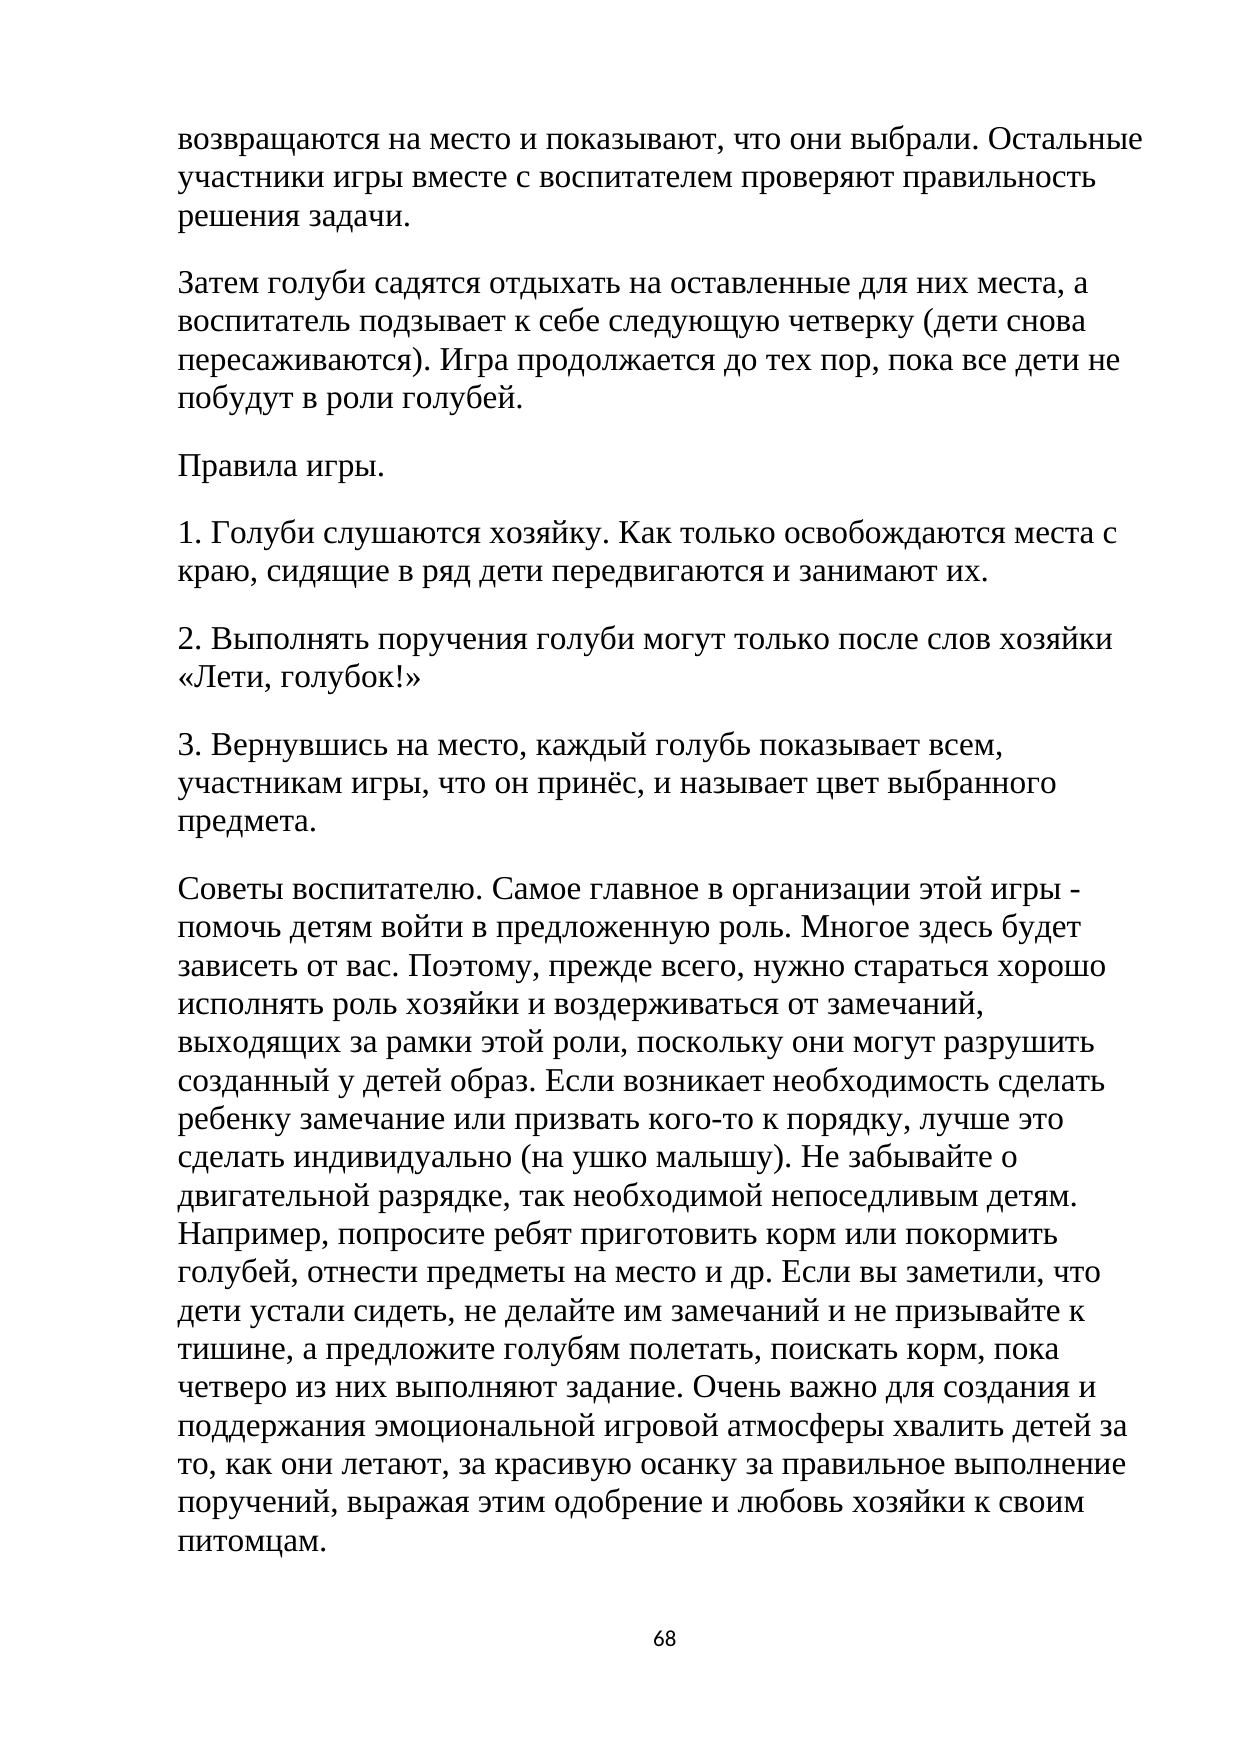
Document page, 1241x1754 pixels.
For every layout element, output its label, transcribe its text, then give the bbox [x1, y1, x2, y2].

text Правила игры. [177, 445, 1152, 483]
text Советы воспитателю. Самое главное в организации этой игры - помочь детям войти в предложенную роль. Многое здесь будет зависеть от вас. Поэтому, прежде всего, нужно стараться хорошо исполнять роль хозяйки и воздерживаться от замечаний, выходящих за рамки этой роли, поскольку они могут разрушить созданный у детей образ. Если возникает необходимость сделать ребенку замечание или призвать кого-то к порядку, лучше это сделать индивидуально (на ушко малышу). Не забывайте о двигательной разрядке, так необходимой непоседливым детям. Например, попросите ребят приготовить корм или покормить голубей, отнести предметы на место и др. Если вы заметили, что дети устали сидеть, не делайте им замечаний и не призывайте к тишине, а предложите голубям полетать, поискать корм, пока четверо из них выполняют задание. Очень важно для создания и поддержания эмоциональной игровой атмосферы хвалить детей за то, как они летают, за красивую осанку за правильное выполнение поручений, выражая этим одобрение и любовь хозяйки к своим питомцам. [177, 868, 1152, 1558]
text 3. Вернувшись на место, каждый голубь показывает всем, участникам игры, что он принёс, и называет цвет выбранного предмета. [177, 724, 1152, 839]
text Затем голуби садятся отдыхать на оставленные для них места, а воспитатель подзывает к себе следующую четверку (дети снова пересаживаются). Игра продолжается до тех пор, пока все дети не побудут в роли голубей. [177, 262, 1152, 416]
text 1. Голуби слушаются хозяйку. Как только освобождаются места с краю, сидящие в ряд дети передвигаются и занимают их. [177, 512, 1152, 589]
text 2. Выполнять поручения голуби могут только после слов хозяйки «Лети, голубок!» [177, 618, 1152, 695]
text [177, 118, 1152, 233]
